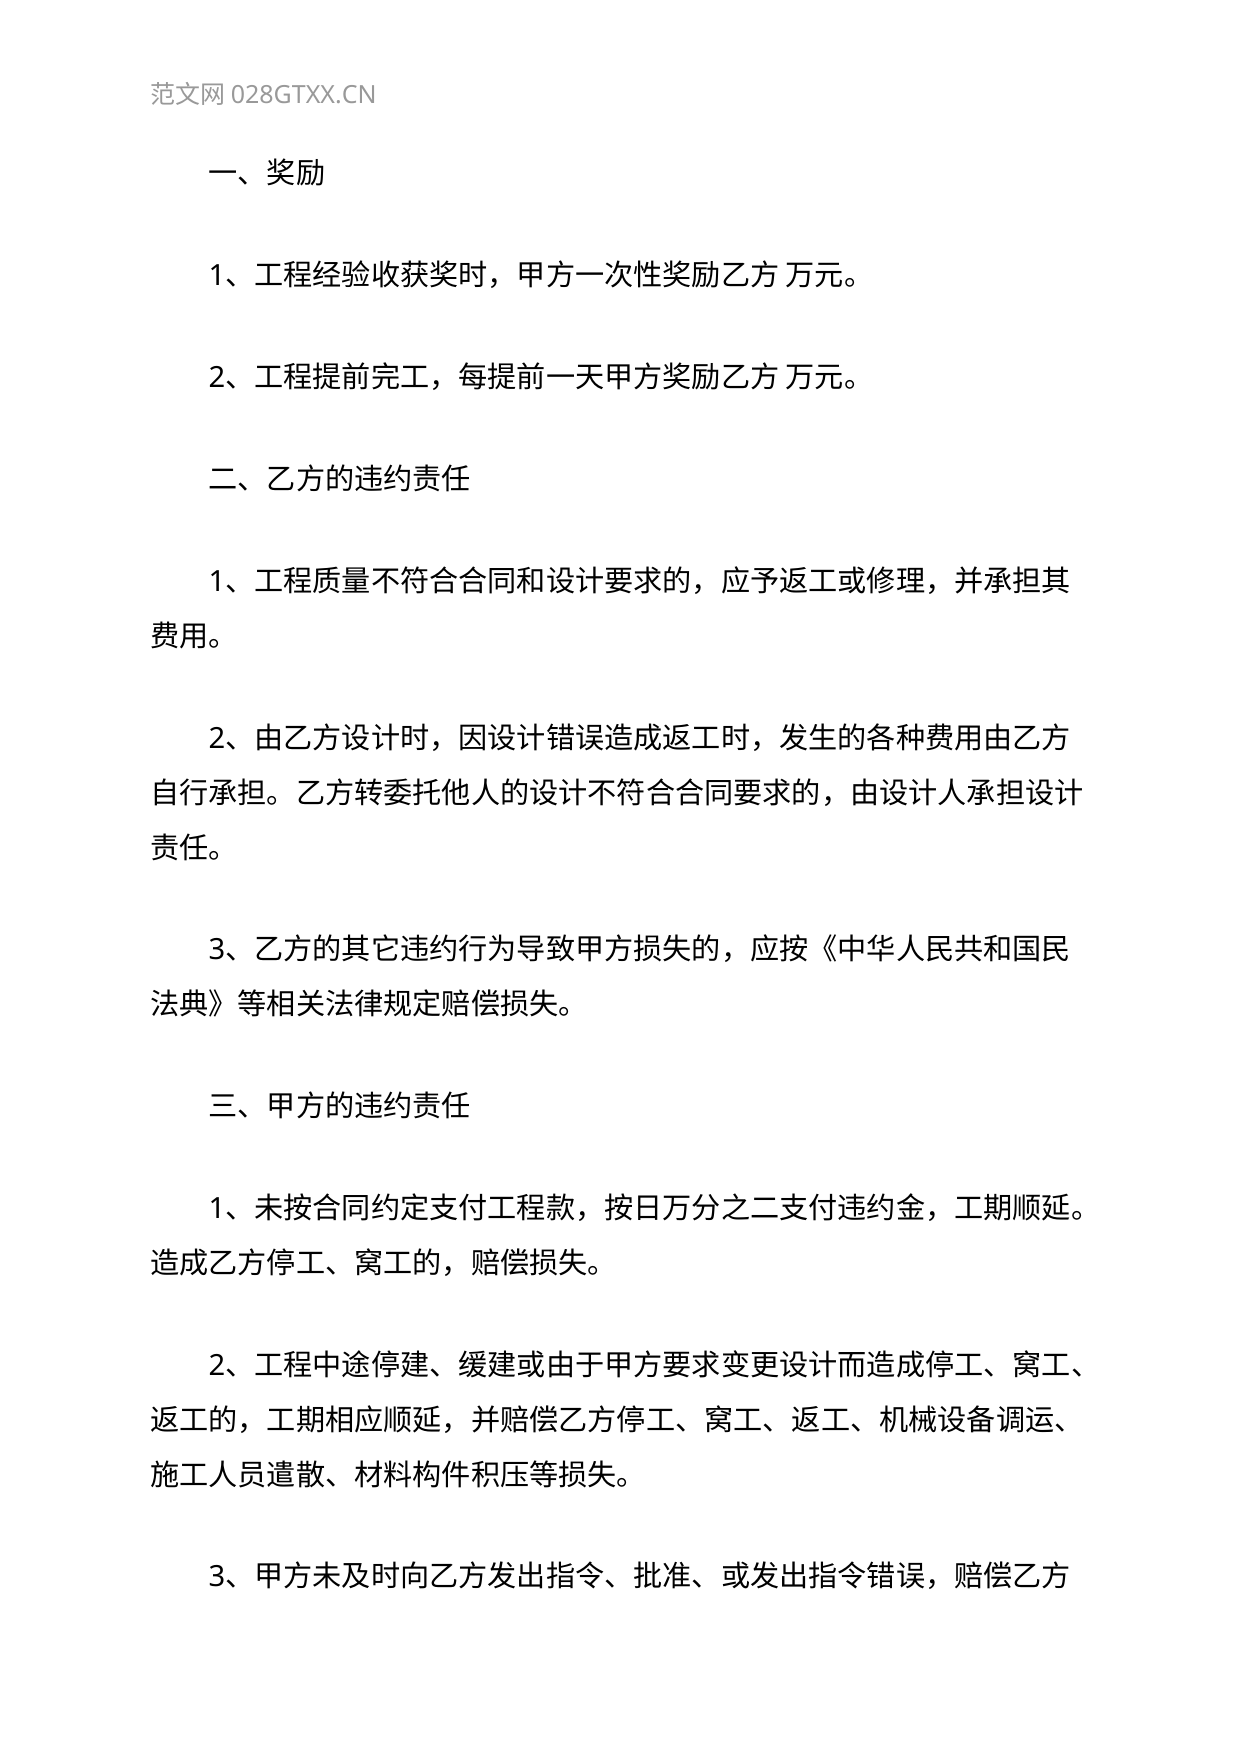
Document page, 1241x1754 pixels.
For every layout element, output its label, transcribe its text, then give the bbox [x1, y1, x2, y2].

text 一、奖励 [150, 150, 1090, 192]
text 2、工程提前完工，每提前一天甲方奖励乙方 万元。 [150, 354, 1090, 396]
text 2、由乙方设计时，因设计错误造成返工时，发生的各种费用由乙方自行承担。乙方转委托他人的设计不符合合同要求的，由设计人承担设计责任。 [150, 714, 1090, 866]
text 二、乙方的违约责任 [150, 456, 1090, 498]
text 1、工程质量不符合合同和设计要求的，应予返工或修理，并承担其费用。 [150, 557, 1090, 655]
text 3、乙方的其它违约行为导致甲方损失的，应按《中华人民共和国民法典》等相关法律规定赔偿损失。 [150, 926, 1090, 1023]
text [150, 1553, 1090, 1595]
text 1、工程经验收获奖时，甲方一次性奖励乙方 万元。 [150, 252, 1090, 294]
text 三、甲方的违约责任 [150, 1083, 1090, 1125]
text 1、未按合同约定支付工程款，按日万分之二支付违约金，工期顺延。造成乙方停工、窝工的，赔偿损失。 [150, 1184, 1090, 1282]
text 2、工程中途停建、缓建或由于甲方要求变更设计而造成停工、窝工、返工的，工期相应顺延，并赔偿乙方停工、窝工、返工、机械设备调运、施工人员遣散、材料构件积压等损失。 [150, 1341, 1090, 1493]
